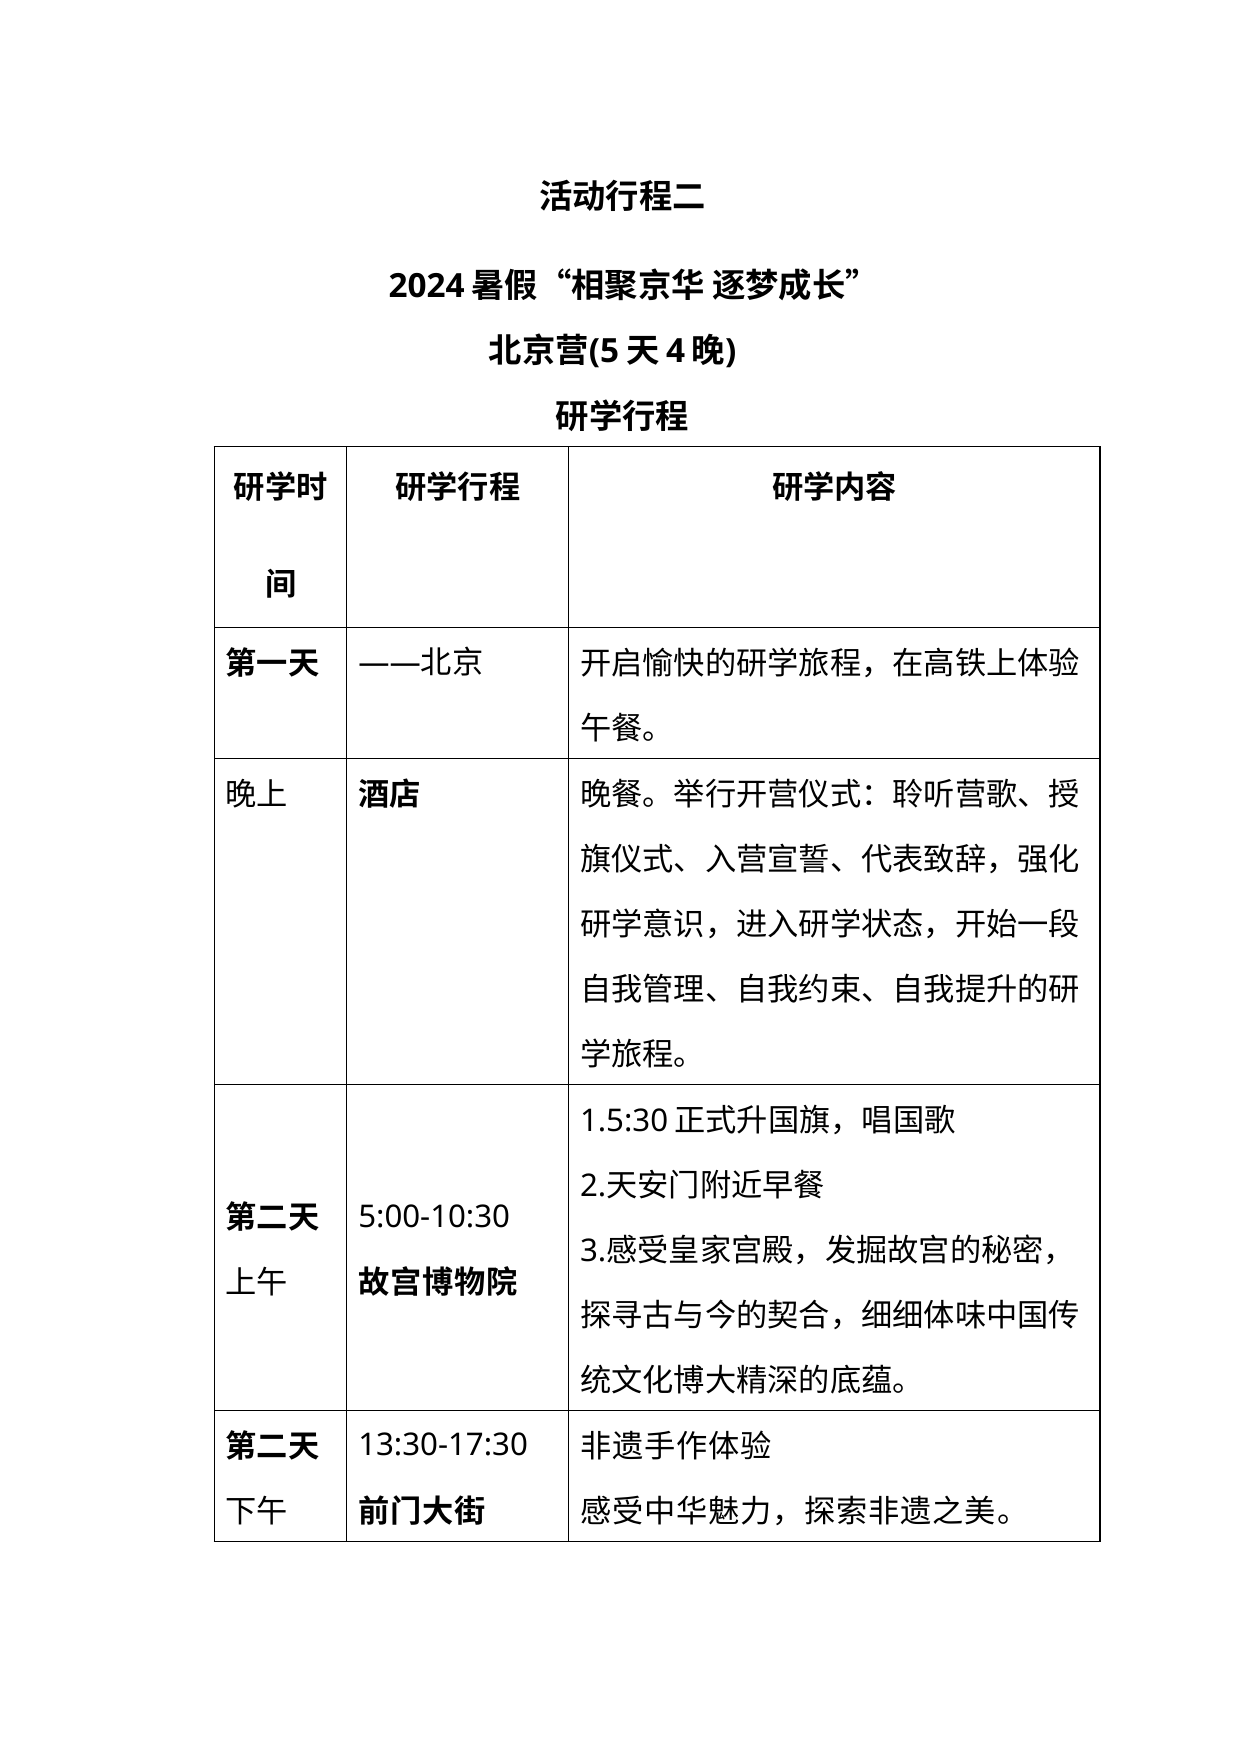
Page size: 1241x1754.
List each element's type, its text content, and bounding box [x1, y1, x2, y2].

table_cell 酒店 [347, 759, 568, 1084]
table_header 研学时间 [215, 447, 346, 627]
table_cell 晚上 [215, 759, 346, 1084]
table_header 研学内容 [569, 447, 1099, 627]
table_cell 13:30-17:30 前门大街 探访中华老字号荣宝斋 [347, 1411, 568, 1541]
table_cell ——北京 [347, 628, 568, 758]
text 北京营(5天4晚) [187, 316, 1053, 381]
table_cell 第一天 [215, 628, 346, 758]
table_cell 1.5:30正式升国旗，唱国歌 2.天安门附近早餐 3.感受皇家宫殿，发掘故宫的秘密，探寻古与今的契合，细细体味中国传统文化博大精深的底蕴。 [569, 1085, 1099, 1410]
text 活动行程二 [187, 162, 1053, 227]
table_cell 第二天 上午 [215, 1085, 346, 1410]
table_cell 晚餐。举行开营仪式：聆听营歌、授旗仪式、入营宣誓、代表致辞，强化研学意识，进入研学状态，开始一段自我管理、自我约束、自我提升的研学旅程。 [569, 759, 1099, 1084]
table_cell 5:00-10:30 故宫博物院 [347, 1085, 568, 1410]
table_cell 第二天 下午 [215, 1411, 346, 1541]
text 研学行程 [187, 381, 1053, 446]
table_header 研学行程 [347, 447, 568, 627]
table_cell 开启愉快的研学旅程，在高铁上体验午餐。 [569, 628, 1099, 758]
text 2024暑假“相聚京华 逐梦成长” [187, 251, 1053, 316]
